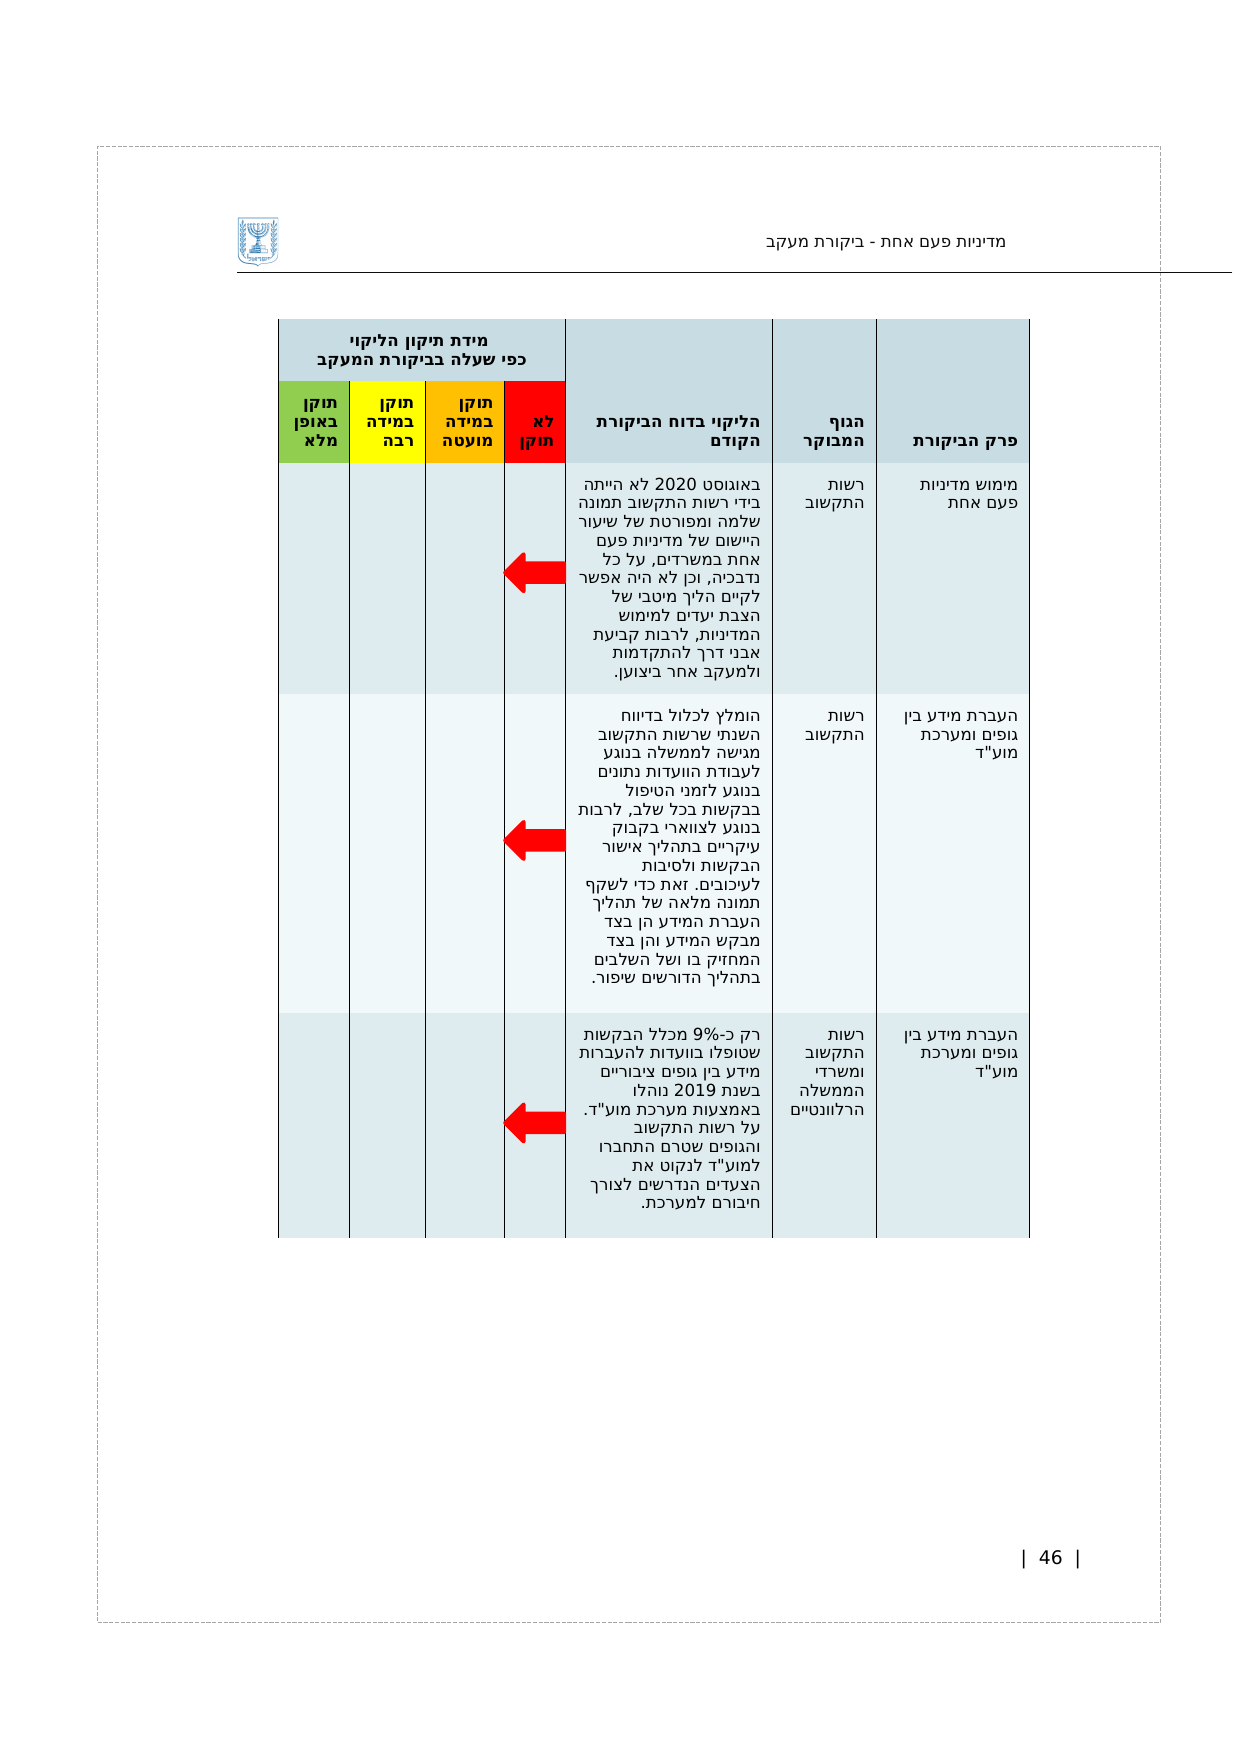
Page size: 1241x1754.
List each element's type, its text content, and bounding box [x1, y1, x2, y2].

table_cell [426, 694, 504, 1013]
table_cell [350, 694, 425, 1013]
table_cell [426, 463, 504, 694]
table_cell מימוש מדיניות פעם אחת [877, 463, 1029, 694]
table_cell העברת מידע בין גופים ומערכת מוע"ד [877, 694, 1029, 1013]
table_cell [505, 845, 565, 1013]
table_cell [279, 694, 349, 1013]
table_cell באוגוסט 2020 לא הייתה בידי רשות התקשוב תמונה שלמה ומפורטת של שיעור היישום של מדיניות פעם אחת במשרדים, על כל נדבכיה, וכן לא היה אפשר לקיים הליך מיטבי של הצבת יעדים למימוש המדיניות, לרבות קביעת אבני דרך להתקדמות ולמעקב אחר ביצוען. [566, 463, 772, 694]
table_cell [350, 463, 425, 694]
table_header מידת תיקון הליקוי כפי שעלה בביקורת המעקב [279, 319, 565, 381]
table_cell רשות התקשוב ומשרדי הממשלה הרלוונטיים [773, 1013, 876, 1238]
table_cell [505, 463, 565, 569]
table_cell תוקן במידה רבה [350, 381, 425, 463]
table_cell [505, 577, 565, 694]
table_cell [426, 1013, 504, 1238]
table_cell [505, 1013, 565, 1119]
table_cell העברת מידע בין גופים ומערכת מוע"ד [877, 1013, 1029, 1238]
table_cell רשות התקשוב [773, 463, 876, 694]
table_cell תוקן באופן מלא [279, 381, 349, 463]
table_cell לא תוקן [505, 381, 565, 463]
table_cell [350, 1013, 425, 1238]
table_cell רק כ-9% מכלל הבקשות שטופלו בוועדות להעברות מידע בין גופים ציבוריים בשנת 2019 נוהלו באמצעות מערכת מוע"ד. על רשות התקשוב והגופים שטרם התחברו למוע"ד לנקוט את הצעדים הנדרשים לצורך חיבורם למערכת. [566, 1013, 772, 1238]
table_cell [279, 1013, 349, 1238]
table_header פרק הביקורת [877, 319, 1029, 463]
table_cell רשות התקשוב [773, 694, 876, 1013]
table_header הגוף המבוקר [773, 319, 876, 463]
table_header הליקוי בדוח הביקורת הקודם [566, 319, 772, 463]
table_cell תוקן במידה מועטה [426, 381, 504, 463]
table_cell הומלץ לכלול בדיווח השנתי שרשות התקשוב מגישה לממשלה בנוגע לעבודת הוועדות נתונים בנוגע לזמני הטיפול בבקשות בכל שלב, לרבות בנוגע לצווארי בקבוק עיקריים בתהליך אישור הבקשות ולסיבות לעיכובים. זאת כדי לשקף תמונה מלאה של תהליך העברת המידע הן בצד מבקש המידע והן בצד המחזיק בו ושל השלבים בתהליך הדורשים שיפור. [566, 694, 772, 1013]
table_cell [505, 694, 565, 836]
table_cell [279, 463, 349, 694]
table_cell [505, 1127, 565, 1238]
